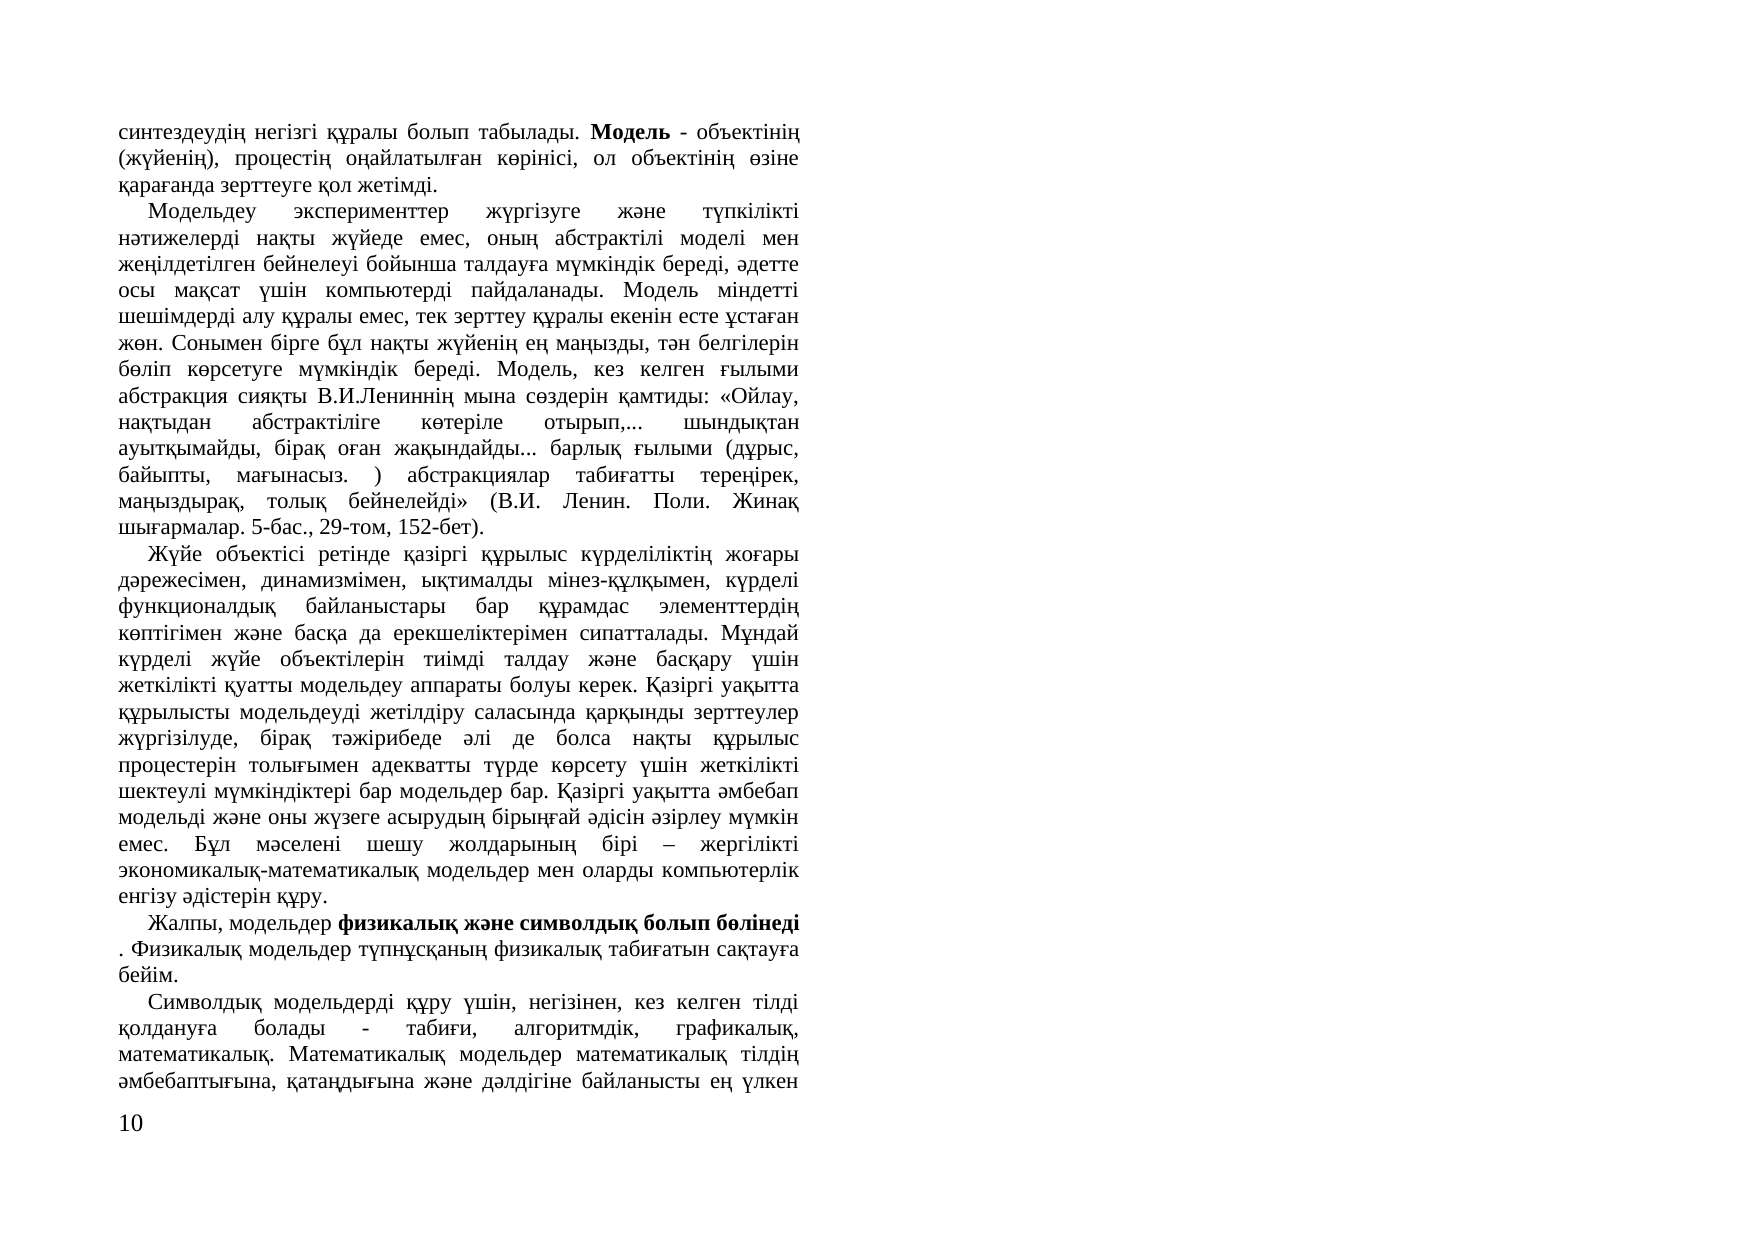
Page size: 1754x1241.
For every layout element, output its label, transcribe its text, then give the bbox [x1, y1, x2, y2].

text Жалпы, модельдер физикалық және символдық болып бөлінеді . Физикалық модельдер түпнұсқаның физикалық табиғатын сақтауға бейім. [118, 909, 800, 988]
text Жүйе объектісі ретінде қазіргі құрылыс күрделіліктің жоғары дәрежесімен, динамизмімен, ықтималды мінез-құлқымен, күрделі функционалдық байланыстары бар құрамдас элементтердің көптігімен және басқа да ерекшеліктерімен сипатталады. Мұндай күрделі жүйе объектілерін тиімді талдау және басқару үшін жеткілікті қуатты модельдеу аппараты болуы керек. Қазіргі уақытта құрылысты модельдеуді жетілдіру саласында қарқынды зерттеулер жүргізілуде, бірақ тәжірибеде әлі де болса нақты құрылыс процестерін толығымен адекватты түрде көрсету үшін жеткілікті шектеулі мүмкіндіктері бар модельдер бар. Қазіргі уақытта әмбебап модельді және оны жүзеге асырудың бірыңғай әдісін әзірлеу мүмкін емес. Бұл мәселені шешу жолдарының бірі – жергілікті экономикалық-математикалық модельдер мен оларды компьютерлік енгізу әдістерін құру. [118, 540, 800, 909]
text Модельдеу эксперименттер жүргізуге және түпкілікті нәтижелерді нақты жүйеде емес, оның абстрактілі моделі мен жеңілдетілген бейнелеуі бойынша талдауға мүмкіндік береді, әдетте осы мақсат үшін компьютерді пайдаланады. Модель міндетті шешімдерді алу құралы емес, тек зерттеу құралы екенін есте ұстаған жөн. Сонымен бірге бұл нақты жүйенің ең маңызды, тән белгілерін бөліп көрсетуге мүмкіндік береді. Модель, кез келген ғылыми абстракция сияқты В.И.Лениннің мына сөздерін қамтиды: «Ойлау, нақтыдан абстрактіліге көтеріле отырып,... шындықтан ауытқымайды, бірақ оған жақындайды... барлық ғылыми (дұрыс, байыпты, мағынасыз. ) абстракциялар табиғатты тереңірек, маңыздырақ, толық бейнелейді» (В.И. Ленин. Поли. Жинақ шығармалар. 5-бас., 29-том, 152-бет). [118, 197, 800, 540]
